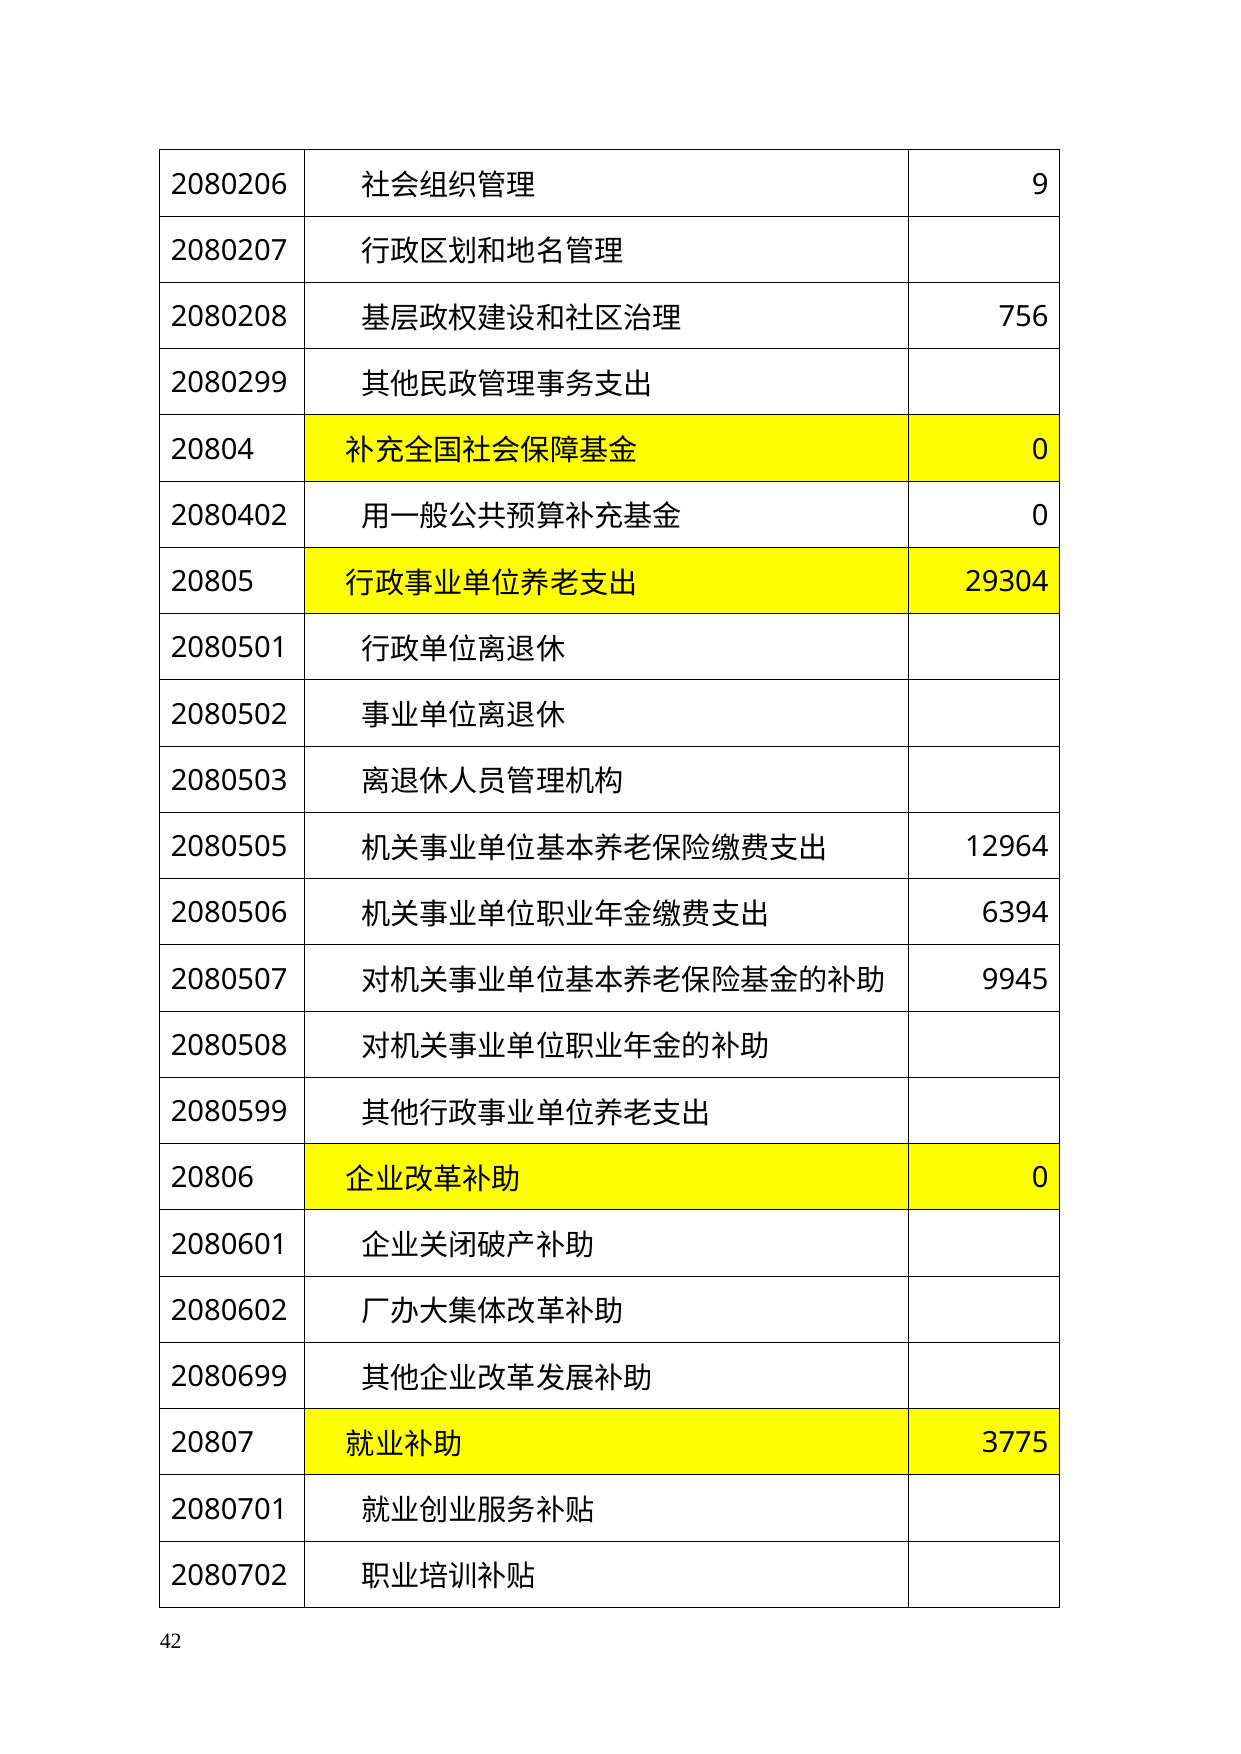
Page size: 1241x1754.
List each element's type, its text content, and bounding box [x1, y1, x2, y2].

table_cell 补充全国社会保障基金 [305, 415, 908, 481]
table_cell 企业改革补助 [305, 1144, 908, 1209]
table_cell 9 [909, 150, 1059, 216]
table_cell 对机关事业单位职业年金的补助 [305, 1012, 908, 1077]
table_cell [909, 680, 1059, 746]
table_cell 2080507 [160, 945, 304, 1011]
table_cell 756 [909, 283, 1059, 348]
table_cell 20807 [160, 1409, 304, 1474]
table_cell 职业培训补贴 [305, 1542, 908, 1607]
table_cell 2080506 [160, 879, 304, 944]
table_cell [909, 1343, 1059, 1408]
table_cell 20805 [160, 548, 304, 613]
table_cell [909, 1475, 1059, 1541]
table_cell 2080206 [160, 150, 304, 216]
table_cell 行政单位离退休 [305, 614, 908, 679]
table_cell [909, 217, 1059, 282]
table_cell 2080699 [160, 1343, 304, 1408]
table_cell 行政事业单位养老支出 [305, 548, 908, 613]
table_cell 2080503 [160, 747, 304, 812]
table_cell 3775 [909, 1409, 1059, 1474]
table_cell 机关事业单位基本养老保险缴费支出 [305, 813, 908, 878]
table_cell 2080207 [160, 217, 304, 282]
table_cell 机关事业单位职业年金缴费支出 [305, 879, 908, 944]
table_cell 基层政权建设和社区治理 [305, 283, 908, 348]
table_cell [909, 614, 1059, 679]
table_cell 2080502 [160, 680, 304, 746]
table_cell 2080402 [160, 482, 304, 547]
table_cell 2080702 [160, 1542, 304, 1607]
table_cell 厂办大集体改革补助 [305, 1277, 908, 1342]
table_cell 事业单位离退休 [305, 680, 908, 746]
table_cell [909, 349, 1059, 414]
table_cell [909, 1277, 1059, 1342]
table_cell 0 [909, 482, 1059, 547]
table_cell 其他行政事业单位养老支出 [305, 1078, 908, 1143]
table_cell 离退休人员管理机构 [305, 747, 908, 812]
table_cell 2080208 [160, 283, 304, 348]
table_cell [909, 1078, 1059, 1143]
table_cell 2080505 [160, 813, 304, 878]
table_cell [909, 1542, 1059, 1607]
table_cell 2080299 [160, 349, 304, 414]
table_cell 就业创业服务补贴 [305, 1475, 908, 1541]
table_cell 其他民政管理事务支出 [305, 349, 908, 414]
table_cell [909, 747, 1059, 812]
table_cell [909, 1012, 1059, 1077]
table_cell 0 [909, 1144, 1059, 1209]
table_cell 行政区划和地名管理 [305, 217, 908, 282]
table_cell 29304 [909, 548, 1059, 613]
table_cell 9945 [909, 945, 1059, 1011]
table_cell 2080601 [160, 1210, 304, 1276]
table_cell 2080701 [160, 1475, 304, 1541]
table_cell [909, 1210, 1059, 1276]
table_cell 0 [909, 415, 1059, 481]
table_cell 用一般公共预算补充基金 [305, 482, 908, 547]
table_cell 就业补助 [305, 1409, 908, 1474]
table_cell 20804 [160, 415, 304, 481]
table_cell 6394 [909, 879, 1059, 944]
table_cell 企业关闭破产补助 [305, 1210, 908, 1276]
table_cell 20806 [160, 1144, 304, 1209]
table_cell 社会组织管理 [305, 150, 908, 216]
table_cell 2080602 [160, 1277, 304, 1342]
table_cell 对机关事业单位基本养老保险基金的补助 [305, 945, 908, 1011]
table_cell 2080599 [160, 1078, 304, 1143]
table_cell 其他企业改革发展补助 [305, 1343, 908, 1408]
table_cell 2080508 [160, 1012, 304, 1077]
table_cell 12964 [909, 813, 1059, 878]
table_cell 2080501 [160, 614, 304, 679]
